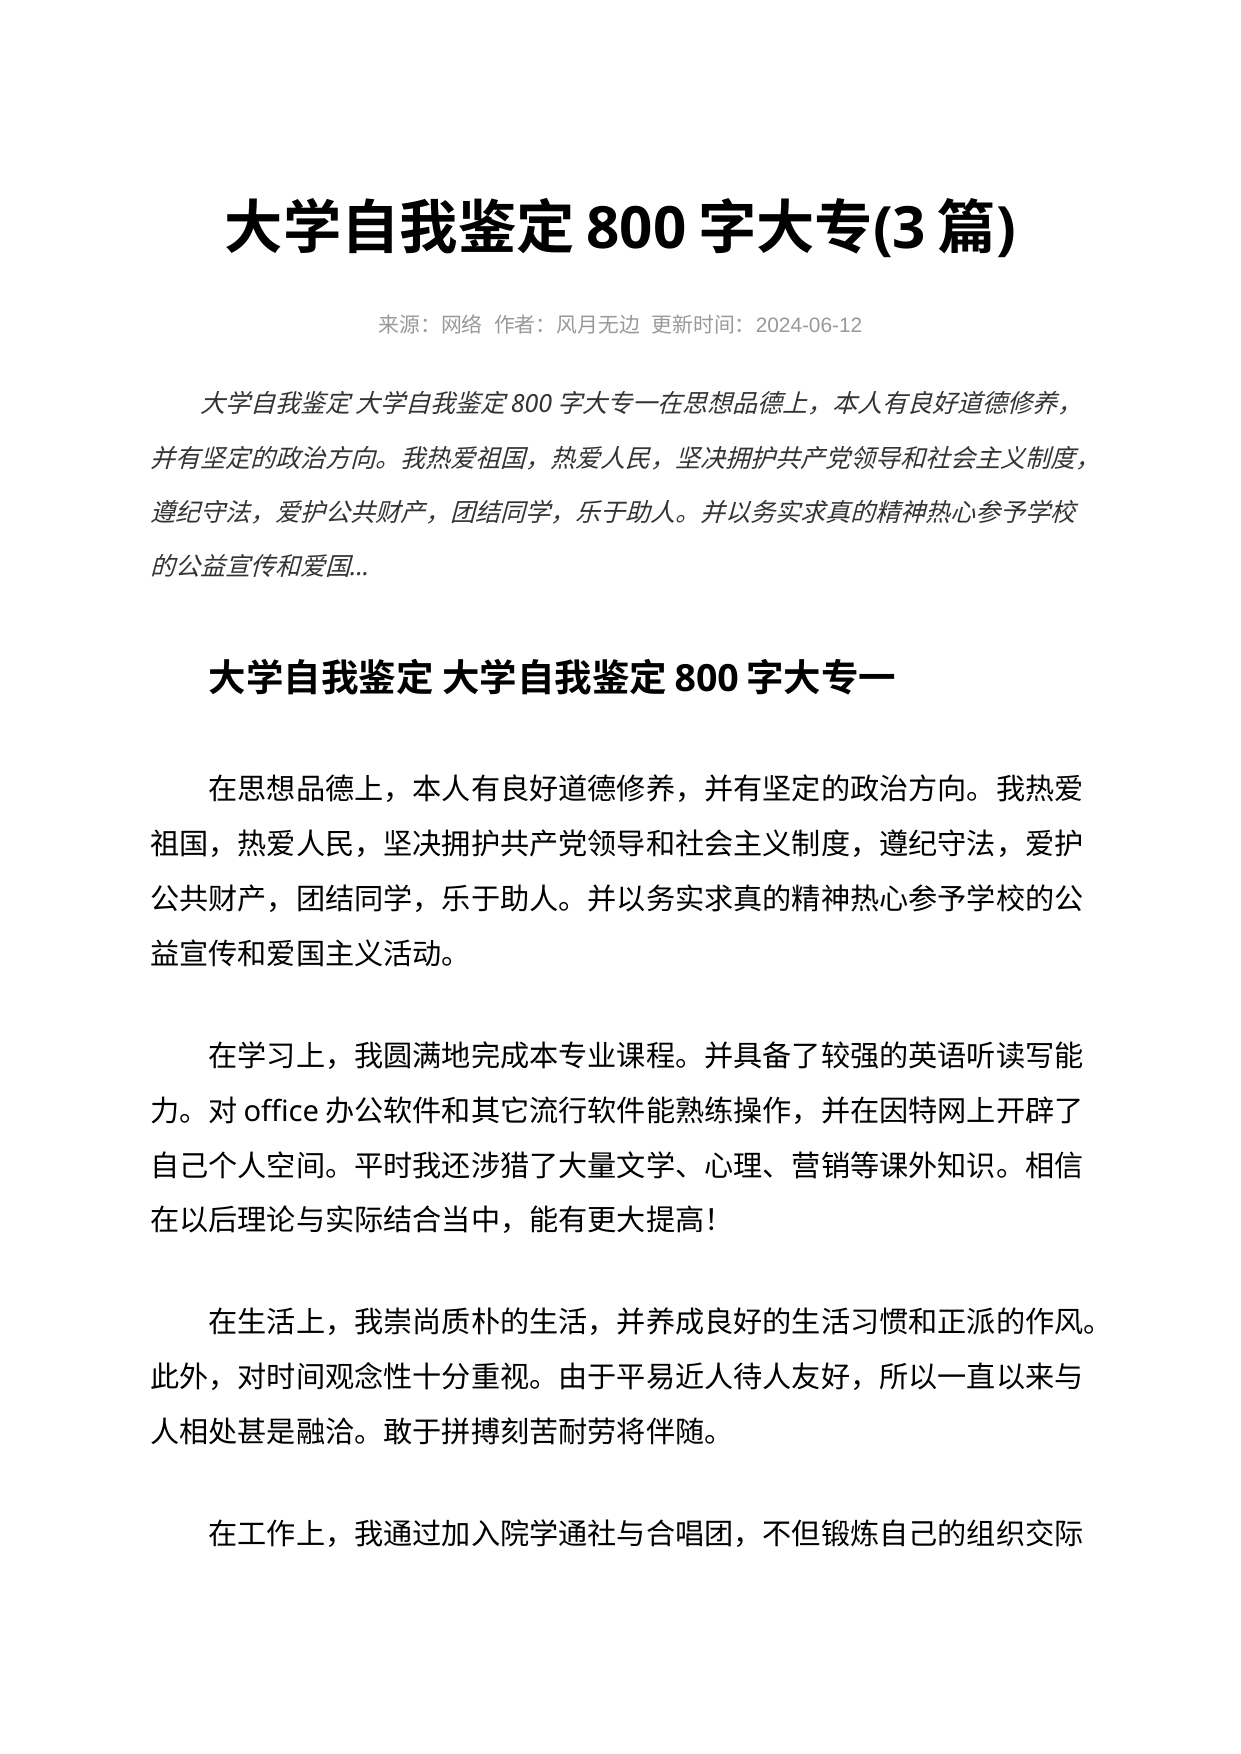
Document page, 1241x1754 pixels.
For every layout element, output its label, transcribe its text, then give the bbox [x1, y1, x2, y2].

text 大学自我鉴定 大学自我鉴定800字大专一 [150, 648, 1090, 703]
text 大学自我鉴定 大学自我鉴定800字大专一在思想品德上，本人有良好道德修养，并有坚定的政治方向。我热爱祖国，热爱人民，坚决拥护共产党领导和社会主义制度，遵纪守法，爱护公共财产，团结同学，乐于助人。并以务实求真的精神热心参予学校的公益宣传和爱国... [150, 384, 1090, 583]
subtitle 大学自我鉴定800字大专(3篇) [150, 181, 1090, 266]
text 在思想品德上，本人有良好道德修养，并有坚定的政治方向。我热爱祖国，热爱人民，坚决拥护共产党领导和社会主义制度，遵纪守法，爱护公共财产，团结同学，乐于助人。并以务实求真的精神热心参予学校的公益宣传和爱国主义活动。 [150, 766, 1090, 973]
text 来源：网络 作者：风月无边 更新时间：2024-06-12 [150, 313, 1090, 337]
text 在生活上，我崇尚质朴的生活，并养成良好的生活习惯和正派的作风。此外，对时间观念性十分重视。由于平易近人待人友好，所以一直以来与人相处甚是融洽。敢于拼搏刻苦耐劳将伴随。 [150, 1299, 1090, 1451]
text 在学习上，我圆满地完成本专业课程。并具备了较强的英语听读写能力。对office办公软件和其它流行软件能熟练操作，并在因特网上开辟了自己个人空间。平时我还涉猎了大量文学、心理、营销等课外知识。相信在以后理论与实际结合当中，能有更大提高！ [150, 1032, 1090, 1239]
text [150, 1510, 1090, 1553]
